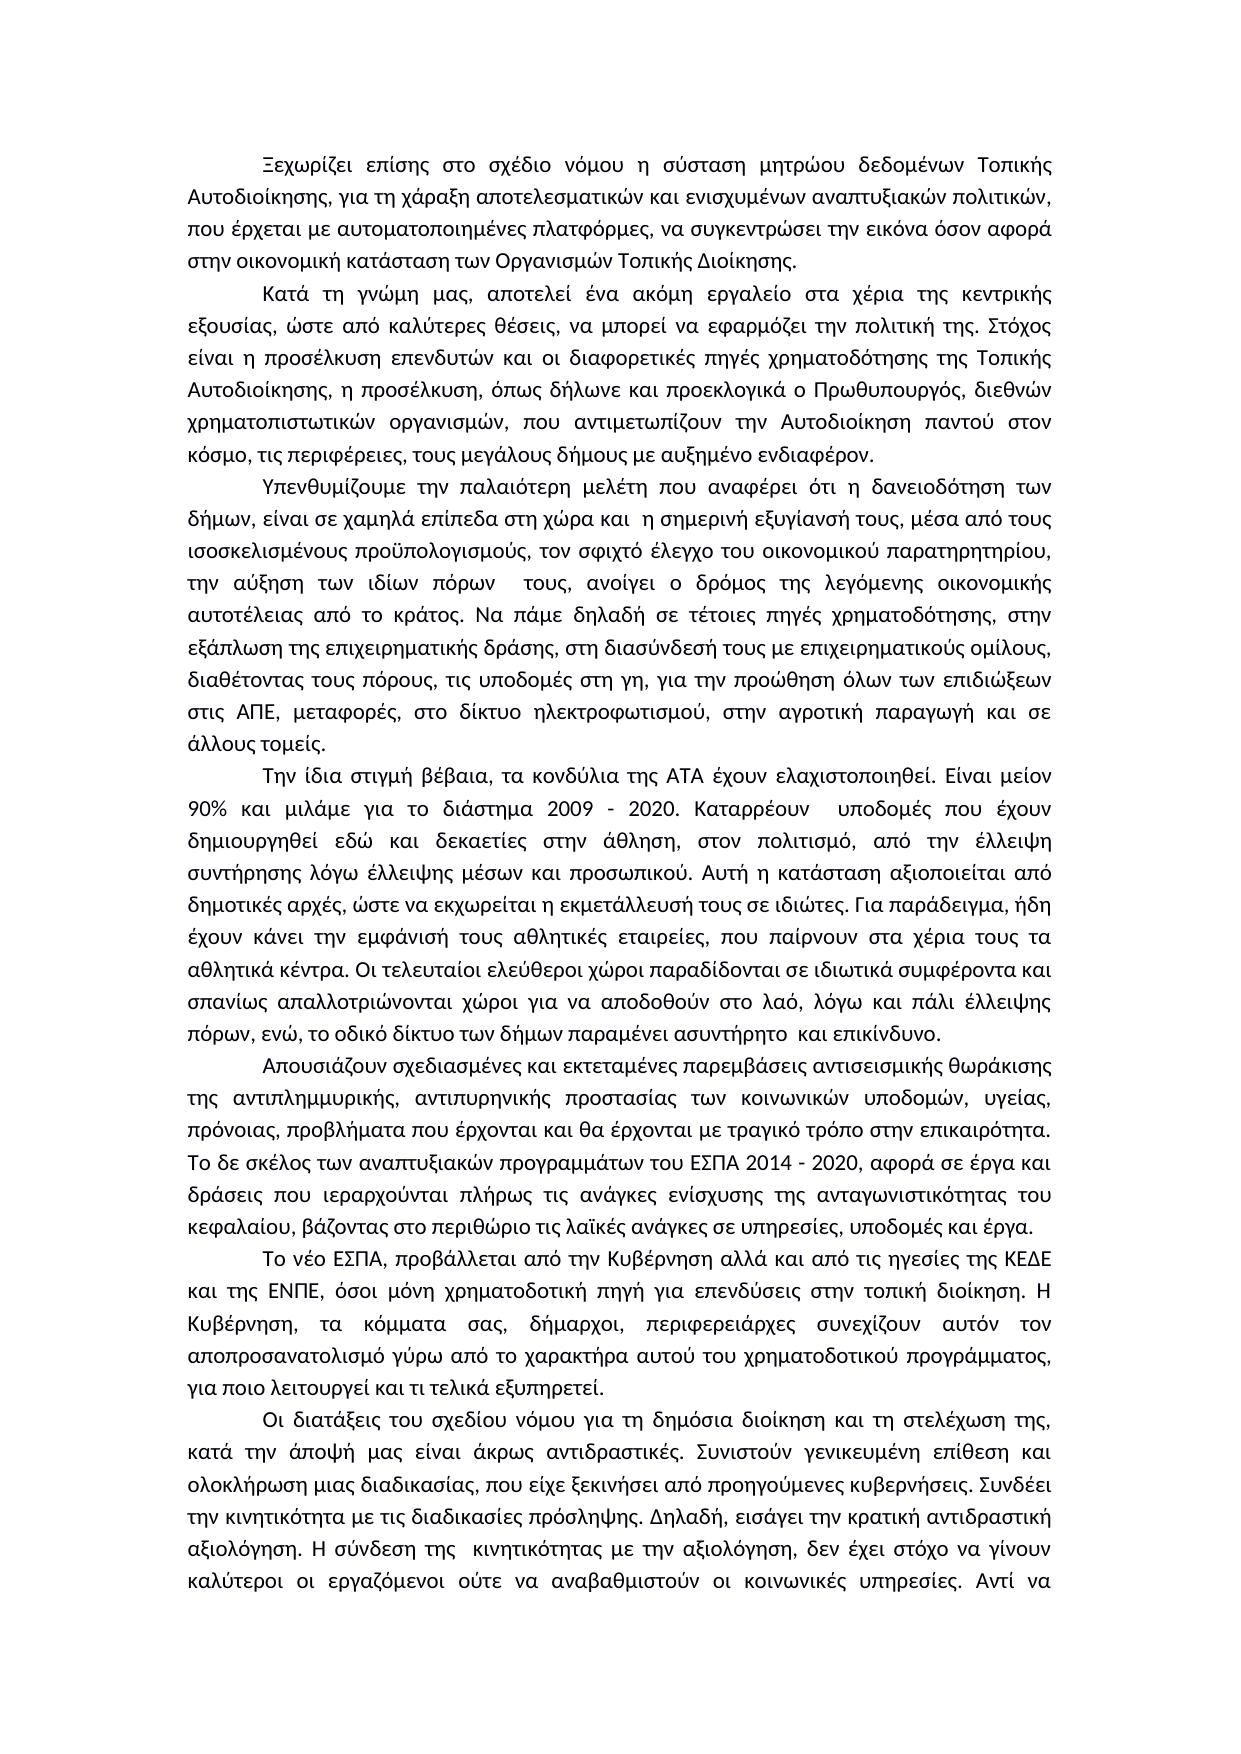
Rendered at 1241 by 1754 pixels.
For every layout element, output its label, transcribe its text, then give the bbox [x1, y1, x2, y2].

text Την ίδια στιγμή βέβαια, τα κονδύλια της ΑΤΑ έχουν ελαχιστοποιηθεί. Είναι μείον 90% και μιλάμε για το διάστημα 2009 - 2020. Καταρρέουν υποδομές που έχουν δημιουργηθεί εδώ και δεκαετίες στην άθληση, στον πολιτισμό, από την έλλειψη συντήρησης λόγω έλλειψης μέσων και προσωπικού. Αυτή η κατάσταση αξιοποιείται από δημοτικές αρχές, ώστε να εκχωρείται η εκμετάλλευσή τους σε ιδιώτες. Για παράδειγμα, ήδη έχουν κάνει την εμφάνισή τους αθλητικές εταιρείες, που παίρνουν στα χέρια τους τα αθλητικά κέντρα. Οι τελευταίοι ελεύθεροι χώροι παραδίδονται σε ιδιωτικά συμφέροντα και σπανίως απαλλοτριώνονται χώροι για να αποδοθούν στο λαό, λόγω και πάλι έλλειψης πόρων, ενώ, το οδικό δίκτυο των δήμων παραμένει ασυντήρητο και επικίνδυνο. [187, 762, 1053, 1047]
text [187, 1405, 1053, 1594]
text Κατά τη γνώμη μας, αποτελεί ένα ακόμη εργαλείο στα χέρια της κεντρικής εξουσίας, ώστε από καλύτερες θέσεις, να μπορεί να εφαρμόζει την πολιτική της. Στόχος είναι η προσέλκυση επενδυτών και οι διαφορετικές πηγές χρηματοδότησης της Τοπικής Αυτοδιοίκησης, η προσέλκυση, όπως δήλωνε και προεκλογικά ο Πρωθυπουργός, διεθνών χρηματοπιστωτικών οργανισμών, που αντιμετωπίζουν την Αυτοδιοίκηση παντού στον κόσμο, τις περιφέρειες, τους μεγάλους δήμους με αυξημένο ενδιαφέρον. [187, 279, 1053, 468]
text Το νέο ΕΣΠΑ, προβάλλεται από την Κυβέρνηση αλλά και από τις ηγεσίες της ΚΕΔΕ και της ΕΝΠΕ, όσοι μόνη χρηματοδοτική πηγή για επενδύσεις στην τοπική διοίκηση. Η Κυβέρνηση, τα κόμματα σας, δήμαρχοι, περιφερειάρχες συνεχίζουν αυτόν τον αποπροσανατολισμό γύρω από το χαρακτήρα αυτού του χρηματοδοτικού προγράμματος, για ποιο λειτουργεί και τι τελικά εξυπηρετεί. [187, 1244, 1053, 1401]
text Απουσιάζουν σχεδιασμένες και εκτεταμένες παρεμβάσεις αντισεισμικής θωράκισης της αντιπλημμυρικής, αντιπυρηνικής προστασίας των κοινωνικών υποδομών, υγείας, πρόνοιας, προβλήματα που έρχονται και θα έρχονται με τραγικό τρόπο στην επικαιρότητα. Το δε σκέλος των αναπτυξιακών προγραμμάτων του ΕΣΠΑ 2014 - 2020, αφορά σε έργα και δράσεις που ιεραρχούνται πλήρως τις ανάγκες ενίσχυσης της ανταγωνιστικότητας του κεφαλαίου, βάζοντας στο περιθώριο τις λαϊκές ανάγκες σε υπηρεσίες, υποδομές και έργα. [187, 1051, 1053, 1240]
text Υπενθυμίζουμε την παλαιότερη μελέτη που αναφέρει ότι η δανειοδότηση των δήμων, είναι σε χαμηλά επίπεδα στη χώρα και η σημερινή εξυγίανσή τους, μέσα από τους ισοσκελισμένους προϋπολογισμούς, τον σφιχτό έλεγχο του οικονομικού παρατηρητηρίου, την αύξηση των ιδίων πόρων τους, ανοίγει ο δρόμος της λεγόμενης οικονομικής αυτοτέλειας από το κράτος. Να πάμε δηλαδή σε τέτοιες πηγές χρηματοδότησης, στην εξάπλωση της επιχειρηματικής δράσης, στη διασύνδεσή τους με επιχειρηματικούς ομίλους, διαθέτοντας τους πόρους, τις υποδομές στη γη, για την προώθηση όλων των επιδιώξεων στις ΑΠΕ, μεταφορές, στο δίκτυο ηλεκτροφωτισμού, στην αγροτική παραγωγή και σε άλλους τομείς. [187, 472, 1053, 757]
text Ξεχωρίζει επίσης στο σχέδιο νόμου η σύσταση μητρώου δεδομένων Τοπικής Αυτοδιοίκησης, για τη χάραξη αποτελεσματικών και ενισχυμένων αναπτυξιακών πολιτικών, που έρχεται με αυτοματοποιημένες πλατφόρμες, να συγκεντρώσει την εικόνα όσον αφορά στην οικονομική κατάσταση των Οργανισμών Τοπικής Διοίκησης. [187, 150, 1053, 274]
